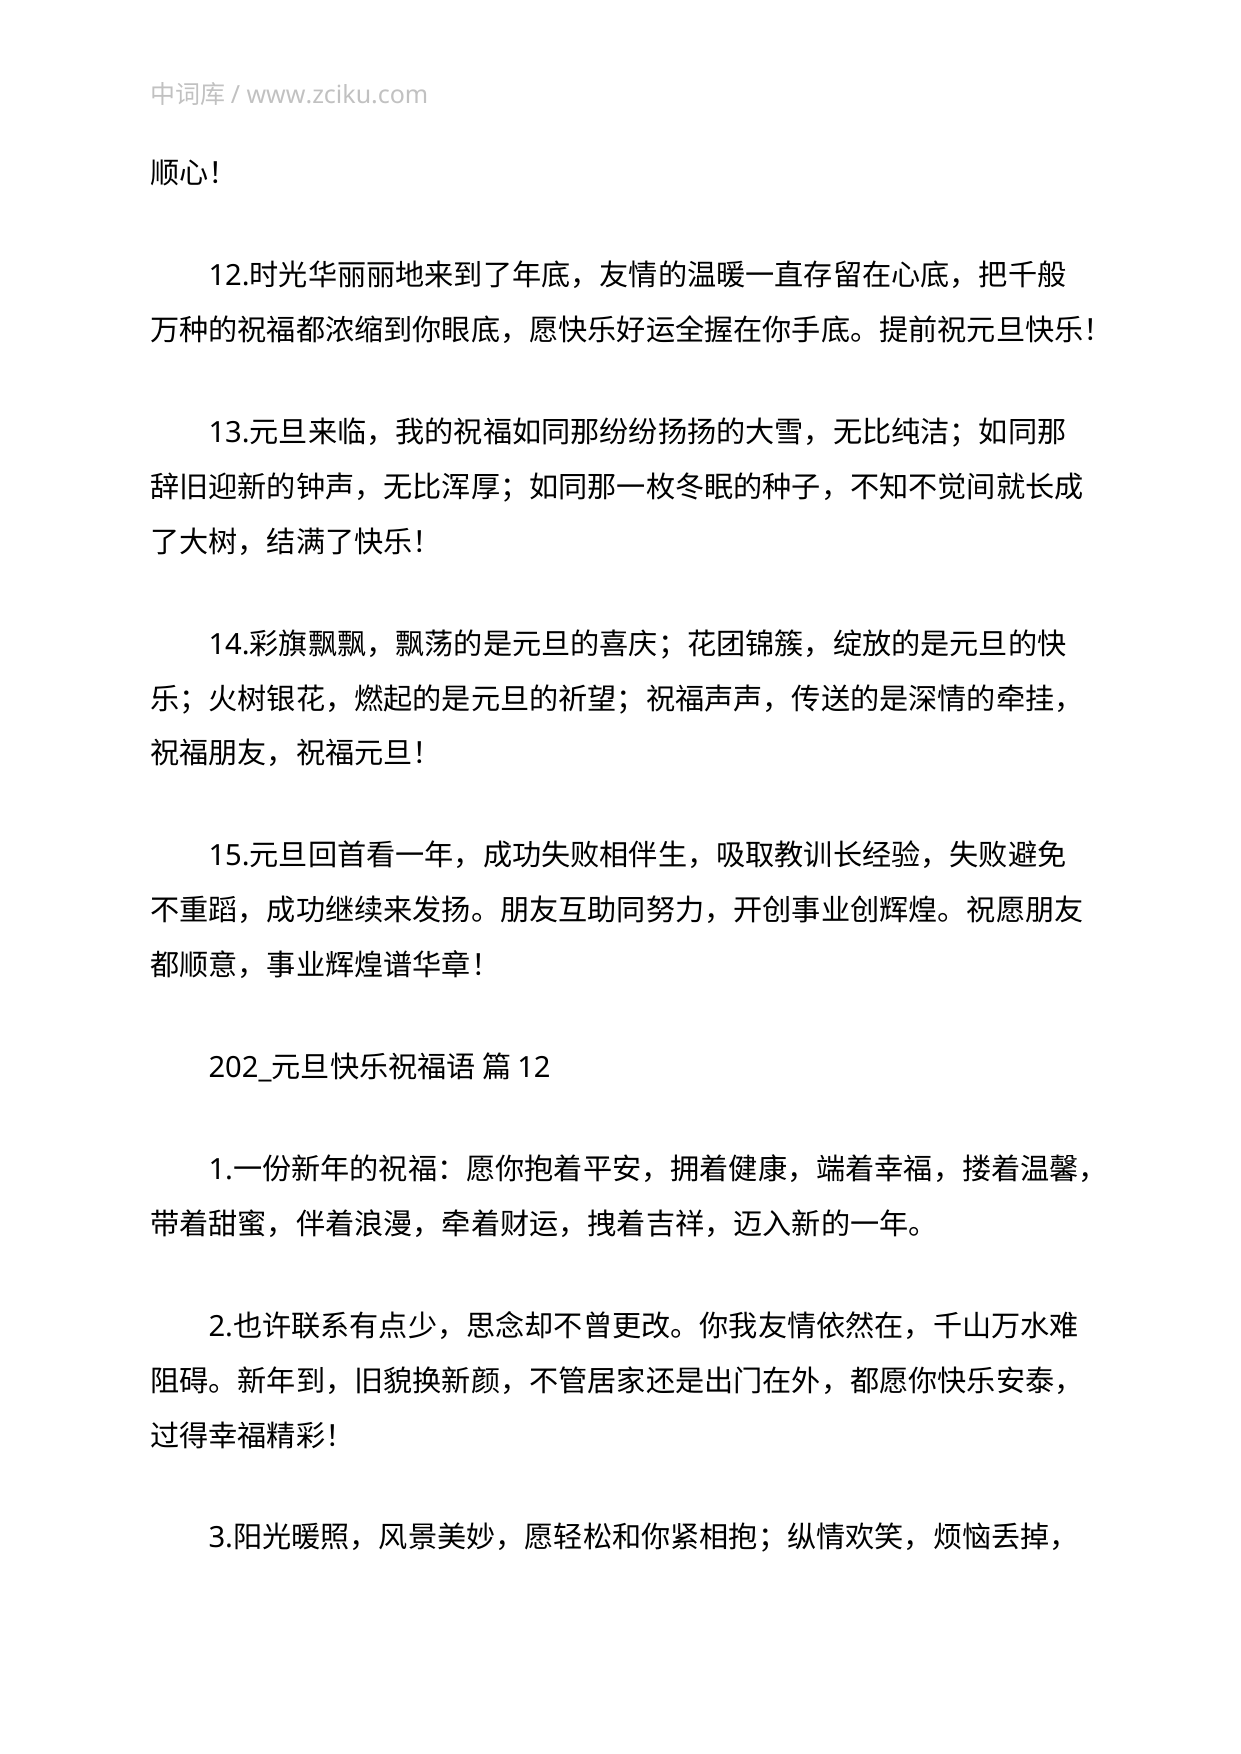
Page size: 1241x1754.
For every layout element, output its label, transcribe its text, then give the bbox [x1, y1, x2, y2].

text 12.时光华丽丽地来到了年底，友情的温暖一直存留在心底，把千般万种的祝福都浓缩到你眼底，愿快乐好运全握在你手底。提前祝元旦快乐！ [150, 252, 1090, 349]
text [150, 1514, 1090, 1556]
text 2.也许联系有点少，思念却不曾更改。你我友情依然在，千山万水难阻碍。新年到，旧貌换新颜，不管居家还是出门在外，都愿你快乐安泰，过得幸福精彩！ [150, 1302, 1090, 1454]
text 14.彩旗飘飘，飘荡的是元旦的喜庆；花团锦簇，绽放的是元旦的快乐；火树银花，燃起的是元旦的祈望；祝福声声，传送的是深情的牵挂，祝福朋友，祝福元旦！ [150, 620, 1090, 772]
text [150, 150, 1090, 192]
text 202_元旦快乐祝福语 篇12 [150, 1043, 1090, 1086]
text 13.元旦来临，我的祝福如同那纷纷扬扬的大雪，无比纯洁；如同那辞旧迎新的钟声，无比浑厚；如同那一枚冬眠的种子，不知不觉间就长成了大树，结满了快乐！ [150, 408, 1090, 561]
text 15.元旦回首看一年，成功失败相伴生，吸取教训长经验，失败避免不重蹈，成功继续来发扬。朋友互助同努力，开创事业创辉煌。祝愿朋友都顺意，事业辉煌谱华章！ [150, 832, 1090, 984]
text 1.一份新年的祝福：愿你抱着平安，拥着健康，端着幸福，搂着温馨，带着甜蜜，伴着浪漫，牵着财运，拽着吉祥，迈入新的一年。 [150, 1146, 1090, 1243]
